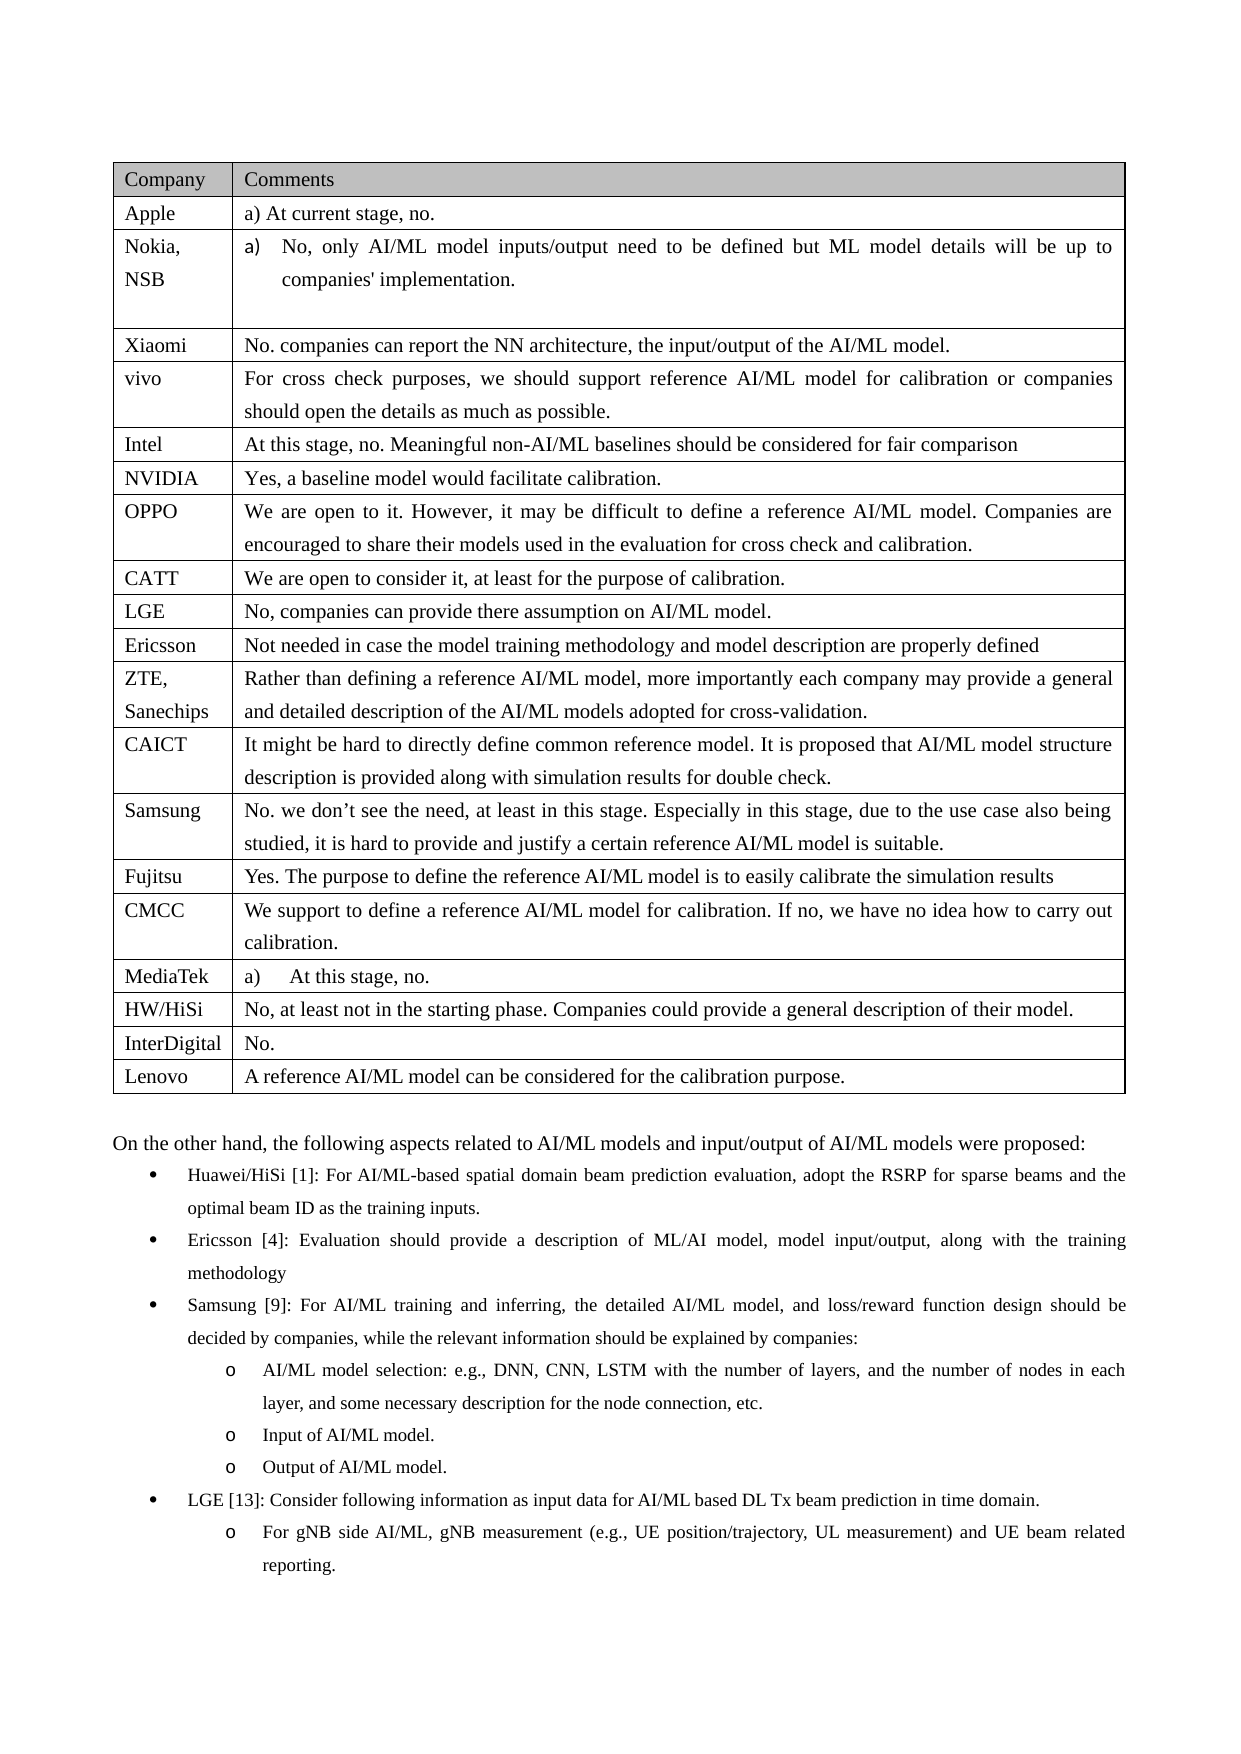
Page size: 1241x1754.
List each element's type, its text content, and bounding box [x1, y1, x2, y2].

table_cell MediaTek [114, 960, 232, 992]
table_cell Yes. The purpose to define the reference AI/ML model is to easily calibrate the simulation results [233, 860, 1124, 893]
table_cell CMCC [114, 894, 232, 959]
table_cell a) At current stage, no. [233, 197, 1124, 229]
text On the other hand, the following aspects related to AI/ML models and input/output of AI/ML models were proposed: [112, 1126, 1128, 1159]
table_cell We are open to it. However, it may be difficult to define a reference AI/ML model. Companies are encouraged to share their models used in the evaluation for cross check and calibration. [233, 495, 1124, 560]
list Ericsson [4]: Evaluation should provide a description of ML/AI model, model input/output, along with the training methodology [150, 1224, 1128, 1289]
table_cell At this stage, no. [233, 960, 1124, 992]
table_cell CAICT [114, 728, 232, 793]
table_cell Nokia, NSB [114, 230, 232, 328]
table_cell Lenovo [114, 1060, 232, 1093]
table_cell Yes, a baseline model would facilitate calibration. [233, 462, 1124, 494]
list Input of AI/ML model. [225, 1419, 1128, 1451]
table_cell For cross check purposes, we should support reference AI/ML model for calibration or companies should open the details as much as possible. [233, 362, 1124, 427]
table_header Company [114, 163, 232, 196]
list For gNB side AI/ML, gNB measurement (e.g., UE position/trajectory, UL measurement) and UE beam related reporting. [225, 1516, 1128, 1581]
table_cell LGE [114, 595, 232, 627]
table_cell vivo [114, 362, 232, 427]
table_cell Xiaomi [114, 329, 232, 361]
table_cell No, at least not in the starting phase. Companies could provide a general description of their model. [233, 993, 1124, 1026]
table_cell InterDigital [114, 1027, 232, 1059]
table_cell CATT [114, 561, 232, 594]
list Samsung [9]: For AI/ML training and inferring, the detailed AI/ML model, and loss/reward function design should be decided by companies, while the relevant information should be explained by companies: [150, 1289, 1128, 1354]
table_cell Samsung [114, 794, 232, 859]
list AI/ML model selection: e.g., DNN, CNN, LSTM with the number of layers, and the number of nodes in each layer, and some necessary description for the node connection, etc. [225, 1354, 1128, 1419]
list LGE [13]: Consider following information as input data for AI/ML based DL Tx beam prediction in time domain. [150, 1484, 1128, 1516]
list Output of AI/ML model. [225, 1451, 1128, 1484]
table_cell No. we don’t see the need, at least in this stage. Especially in this stage, due to the use case also being studied, it is hard to provide and justify a certain reference AI/ML model is suitable. [233, 794, 1124, 859]
table_cell Not needed in case the model training methodology and model description are properly defined [233, 629, 1124, 661]
table_cell Intel [114, 428, 232, 461]
table_cell It might be hard to directly define common reference model. It is proposed that AI/ML model structure description is provided along with simulation results for double check. [233, 728, 1124, 793]
table_cell Ericsson [114, 629, 232, 661]
table_header Comments [233, 163, 1124, 196]
table_cell HW/HiSi [114, 993, 232, 1026]
table_cell No, only AI/ML model inputs/output need to be defined but ML model details will be up to companies' implementation. [233, 230, 1124, 328]
table_cell Rather than defining a reference AI/ML model, more importantly each company may provide a general and detailed description of the AI/ML models adopted for cross-validation. [233, 662, 1124, 727]
table_cell NVIDIA [114, 462, 232, 494]
table_cell ZTE, Sanechips [114, 662, 232, 727]
table_cell No, companies can provide there assumption on AI/ML model. [233, 595, 1124, 627]
table_cell We support to define a reference AI/ML model for calibration. If no, we have no idea how to carry out calibration. [233, 894, 1124, 959]
table_cell No. [233, 1027, 1124, 1059]
list Huawei/HiSi [1]: For AI/ML-based spatial domain beam prediction evaluation, adopt the RSRP for sparse beams and the optimal beam ID as the training inputs. [150, 1159, 1128, 1224]
table_cell Apple [114, 197, 232, 229]
table_cell We are open to consider it, at least for the purpose of calibration. [233, 561, 1124, 594]
table_cell Fujitsu [114, 860, 232, 893]
table_cell At this stage, no. Meaningful non-AI/ML baselines should be considered for fair comparison [233, 428, 1124, 461]
table_cell A reference AI/ML model can be considered for the calibration purpose. [233, 1060, 1124, 1093]
table_cell No. companies can report the NN architecture, the input/output of the AI/ML model. [233, 329, 1124, 361]
table_cell OPPO [114, 495, 232, 560]
